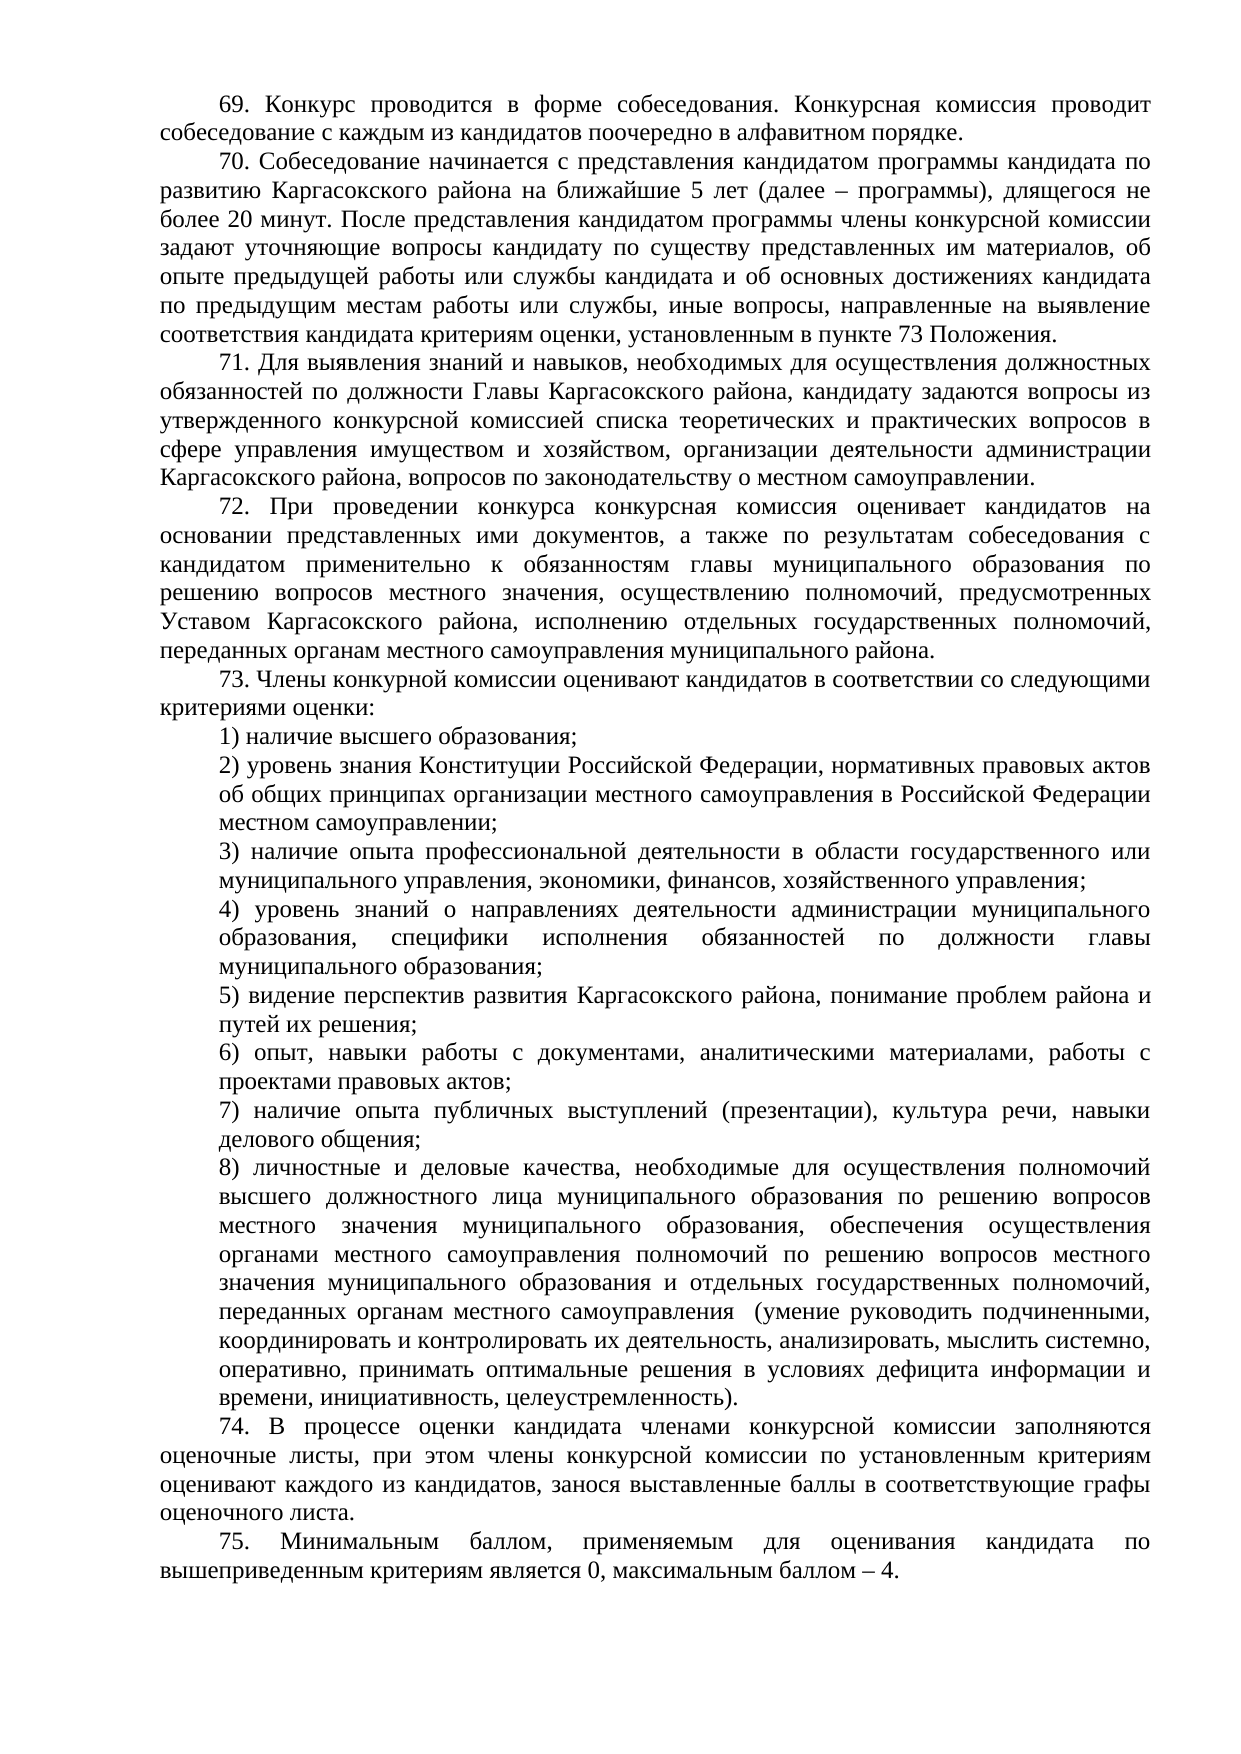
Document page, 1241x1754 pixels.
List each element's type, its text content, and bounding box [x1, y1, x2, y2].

list 71. Для выявления знаний и навыков, необходимых для осуществления должностных обязанностей по должности Главы Каргасокского района, кандидату задаются вопросы из утвержденного конкурсной комиссией списка теоретических и практических вопросов в сфере управления имуществом и хозяйством, организации деятельности администрации Каргасокского района, вопросов по законодательству о местном самоуправлении. [159, 347, 1152, 491]
list 74. В процессе оценки кандидата членами конкурсной комиссии заполняются оценочные листы, при этом члены конкурсной комиссии по установленным критериям оценивают каждого из кандидатов, занося выставленные баллы в соответствующие графы оценочного листа. [159, 1411, 1152, 1526]
list 8) личностные и деловые качества, необходимые для осуществления полномочий высшего должностного лица муниципального образования по решению вопросов местного значения муниципального образования, обеспечения осуществления органами местного самоуправления полномочий по решению вопросов местного значения муниципального образования и отдельных государственных полномочий, переданных органам местного самоуправления (умение руководить подчиненными, координировать и контролировать их деятельность, анализировать, мыслить системно, оперативно, принимать оптимальные решения в условиях дефицита информации и времени, инициативность, целеустремленность). [218, 1152, 1152, 1411]
list 5) видение перспектив развития Каргасокского района, понимание проблем района и путей их решения; [218, 980, 1152, 1037]
list 1) наличие высшего образования; [218, 721, 1152, 750]
list 6) опыт, навыки работы с документами, аналитическими материалами, работы с проектами правовых актов; [218, 1037, 1152, 1095]
list 73. Члены конкурной комиссии оценивают кандидатов в соответствии со следующими критериями оценки: [159, 664, 1152, 721]
list 70. Собеседование начинается с представления кандидатом программы кандидата по развитию Каргасокского района на ближайшие 5 лет (далее – программы), длящегося не более 20 минут. После представления кандидатом программы члены конкурсной комиссии задают уточняющие вопросы кандидату по существу представленных им материалов, об опыте предыдущей работы или службы кандидата и об основных достижениях кандидата по предыдущим местам работы или службы, иные вопросы, направленные на выявление соответствия кандидата критериям оценки, установленным в пункте 73 Положения. [159, 146, 1152, 347]
list 75. Минимальным баллом, применяемым для оценивания кандидата по вышеприведенным критериям является 0, максимальным баллом – 4. [159, 1526, 1152, 1584]
list 3) наличие опыта профессиональной деятельности в области государственного или муниципального управления, экономики, финансов, хозяйственного управления; [218, 836, 1152, 894]
list 7) наличие опыта публичных выступлений (презентации), культура речи, навыки делового общения; [218, 1095, 1152, 1152]
list 2) уровень знания Конституции Российской Федерации, нормативных правовых актов об общих принципах организации местного самоуправления в Российской Федерации местном самоуправлении; [218, 750, 1152, 836]
list 72. При проведении конкурса конкурсная комиссия оценивает кандидатов на основании представленных ими документов, а также по результатам собеседования с кандидатом применительно к обязанностям главы муниципального образования по решению вопросов местного значения, осуществлению полномочий, предусмотренных Уставом Каргасокского района, исполнению отдельных государственных полномочий, переданных органам местного самоуправления муниципального района. [159, 491, 1152, 664]
list 69. Конкурс проводится в форме собеседования. Конкурсная комиссия проводит собеседование с каждым из кандидатов поочередно в алфавитном порядке. [159, 89, 1152, 146]
list 4) уровень знаний о направлениях деятельности администрации муниципального образования, специфики исполнения обязанностей по должности главы муниципального образования; [218, 894, 1152, 980]
